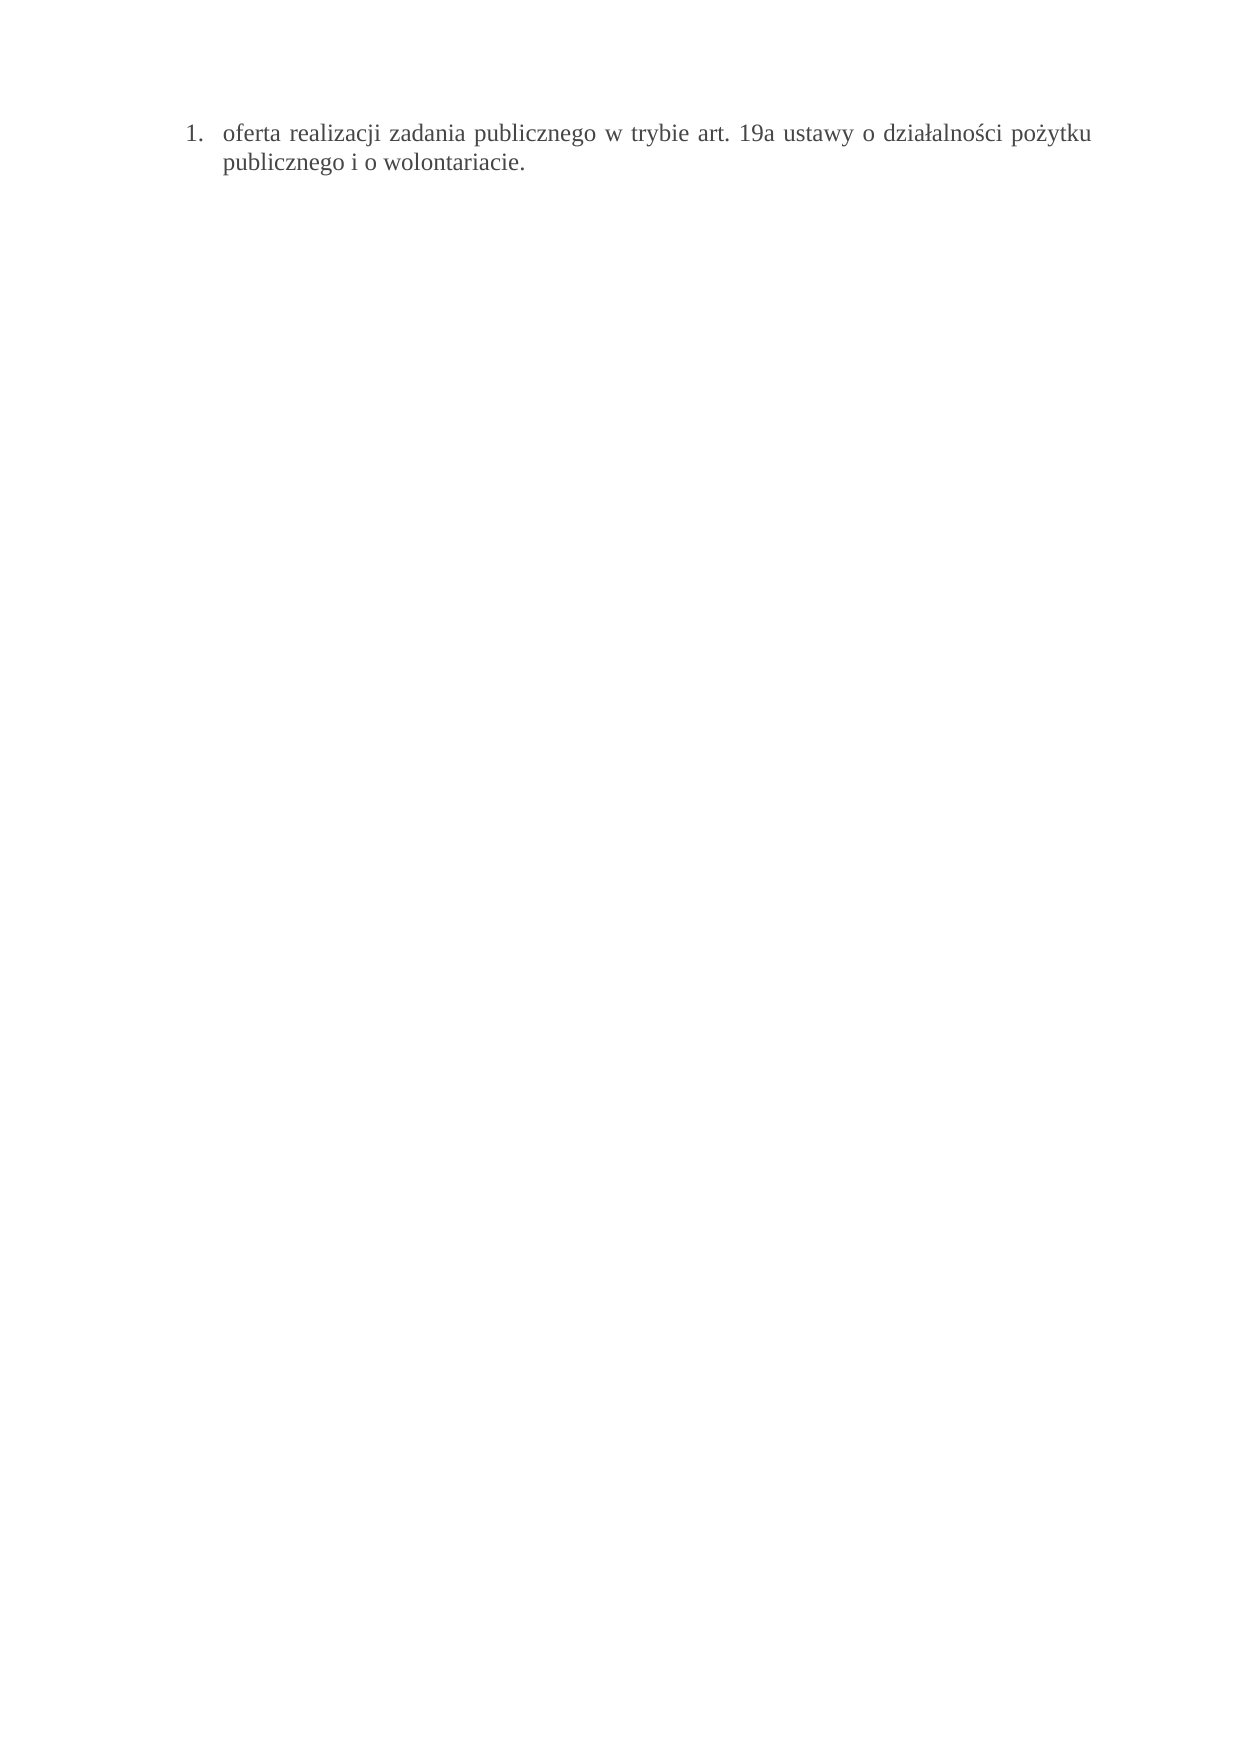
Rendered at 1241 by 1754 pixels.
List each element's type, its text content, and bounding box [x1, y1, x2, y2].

list oferta realizacji zadania publicznego w trybie art. 19a ustawy o działalności pożytku publicznego i o wolontariacie. [185, 118, 1092, 176]
